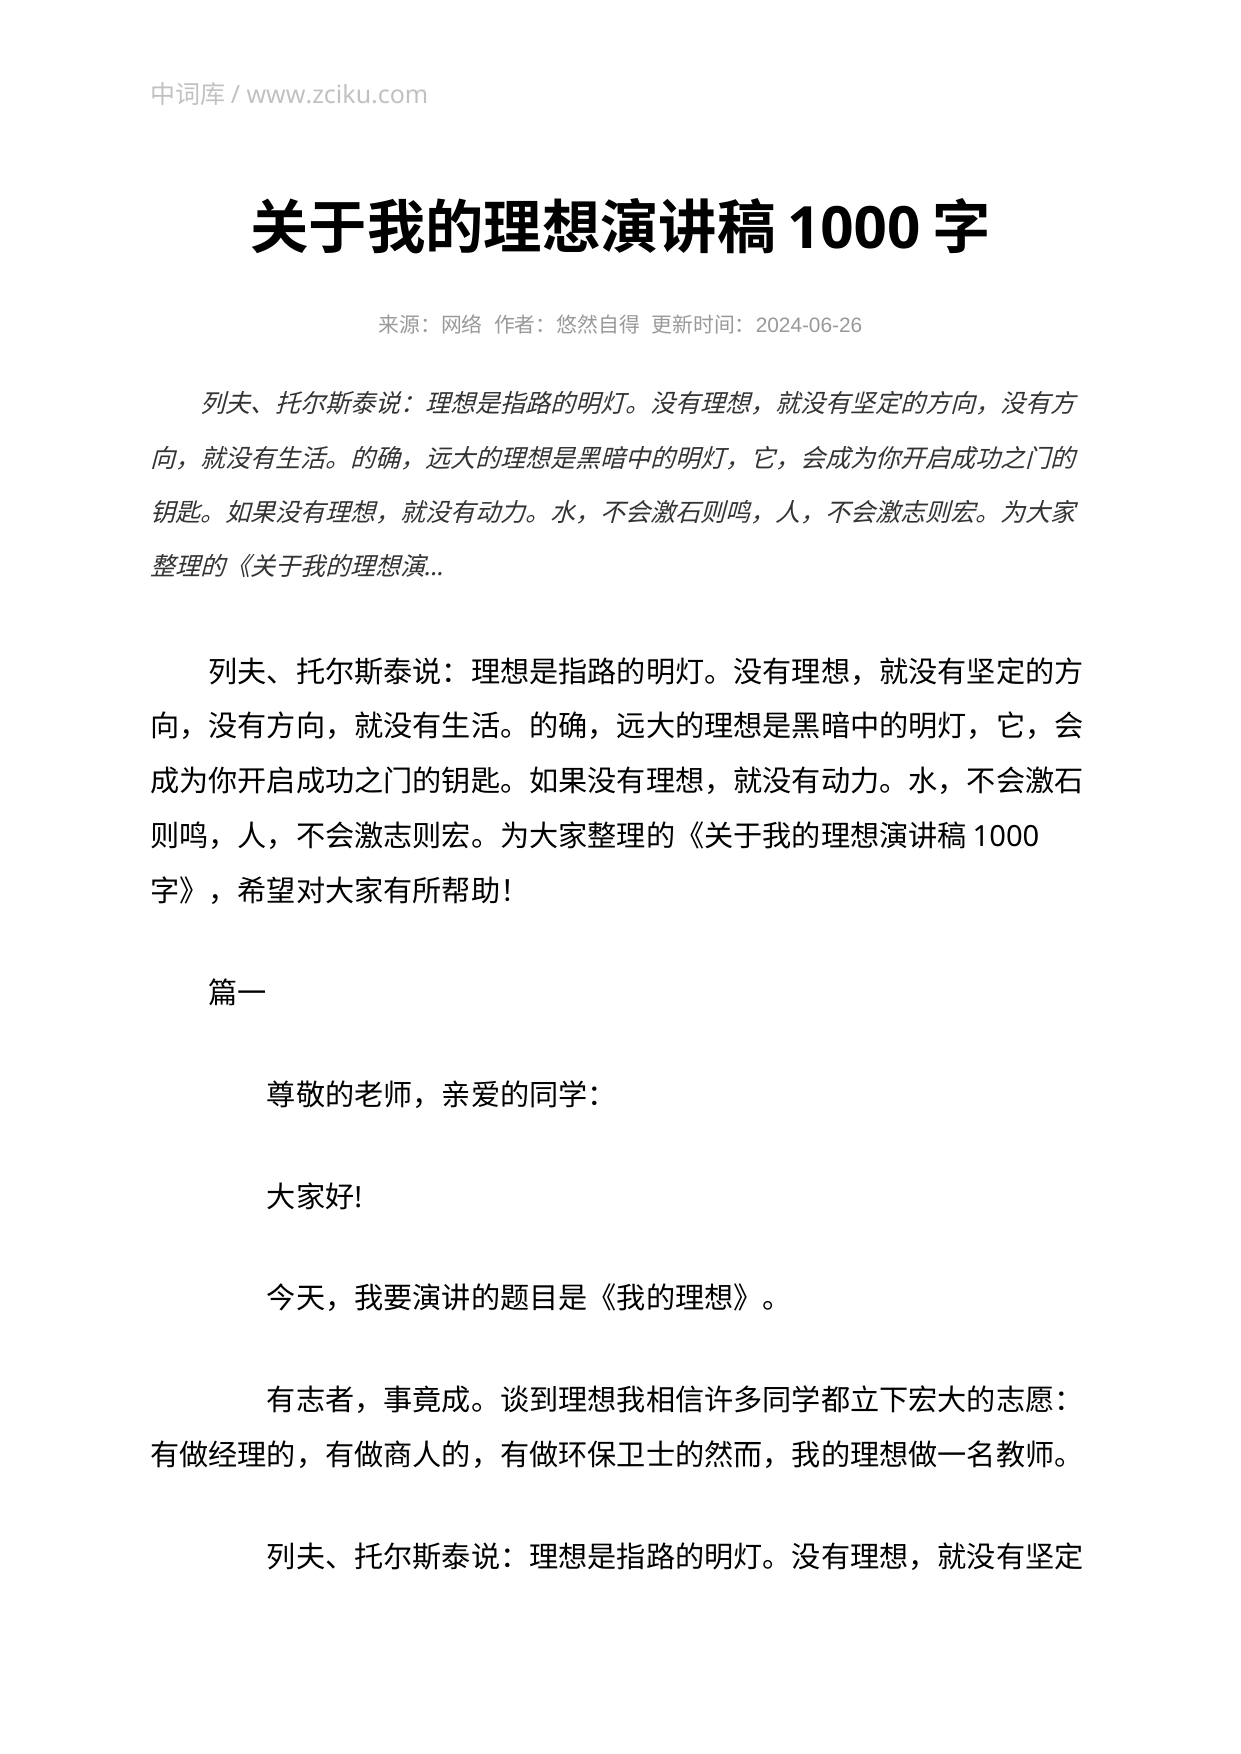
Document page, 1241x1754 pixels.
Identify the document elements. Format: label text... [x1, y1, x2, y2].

text 列夫、托尔斯泰说：理想是指路的明灯。没有理想，就没有坚定的方向，没有方向，就没有生活。的确，远大的理想是黑暗中的明灯，它，会成为你开启成功之门的钥匙。如果没有理想，就没有动力。水，不会激石则鸣，人，不会激志则宏。为大家整理的《关于我的理想演讲稿1000字》，希望对大家有所帮助！ [150, 648, 1090, 910]
text 来源：网络 作者：悠然自得 更新时间：2024-06-26 [150, 313, 1090, 337]
subtitle 关于我的理想演讲稿1000字 [150, 181, 1090, 266]
text 有志者，事竟成。谈到理想我相信许多同学都立下宏大的志愿：有做经理的，有做商人的，有做环保卫士的然而，我的理想做一名教师。 [150, 1377, 1090, 1474]
text 大家好! [150, 1173, 1090, 1216]
text 列夫、托尔斯泰说：理想是指路的明灯。没有理想，就没有坚定的方向，没有方向，就没有生活。的确，远大的理想是黑暗中的明灯，它，会成为你开启成功之门的钥匙。如果没有理想，就没有动力。水，不会激石则鸣，人，不会激志则宏。为大家整理的《关于我的理想演... [150, 384, 1090, 583]
text 篇一 [150, 969, 1090, 1012]
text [150, 1533, 1090, 1576]
text 今天，我要演讲的题目是《我的理想》。 [150, 1275, 1090, 1317]
text 尊敬的老师，亲爱的同学： [150, 1071, 1090, 1114]
